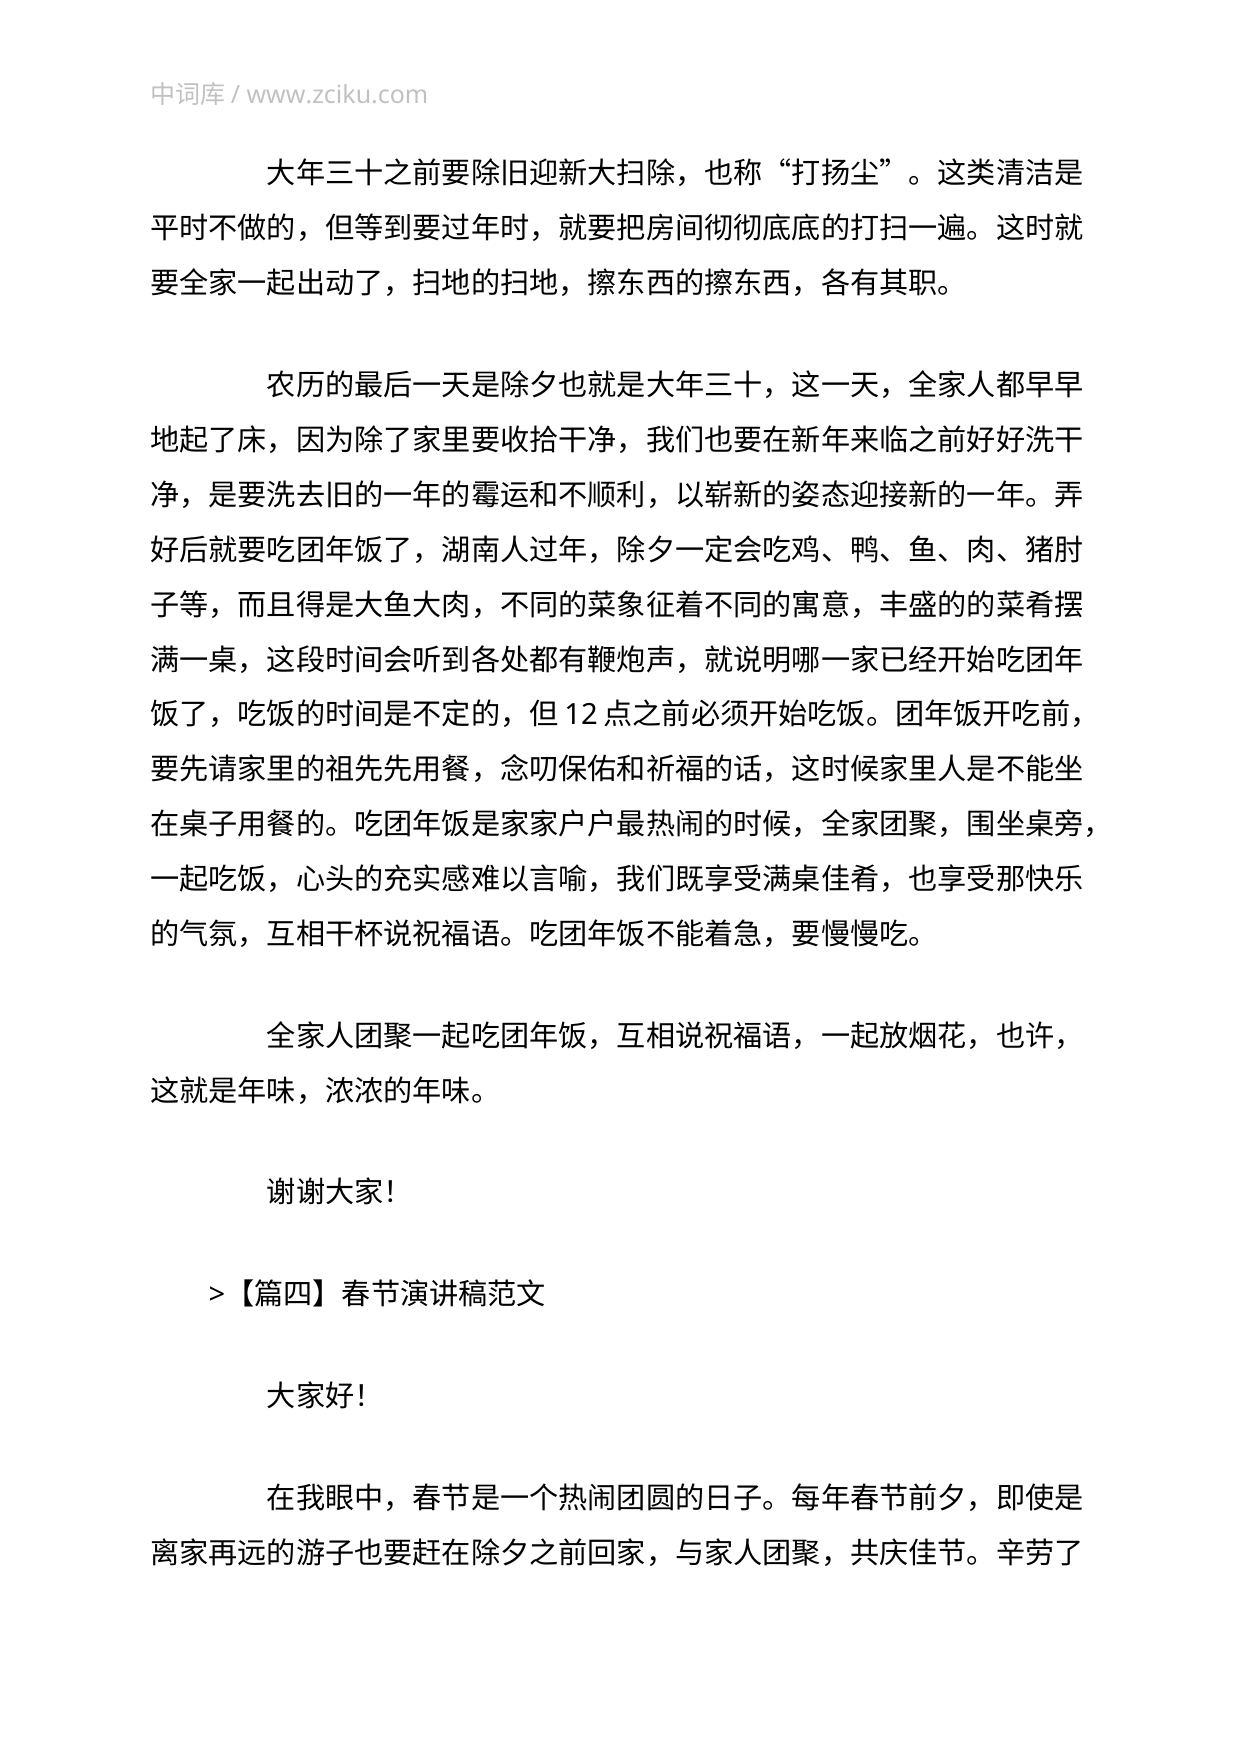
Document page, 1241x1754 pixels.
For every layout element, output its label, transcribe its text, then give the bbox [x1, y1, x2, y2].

text 农历的最后一天是除夕也就是大年三十，这一天，全家人都早早地起了床，因为除了家里要收拾干净，我们也要在新年来临之前好好洗干净，是要洗去旧的一年的霉运和不顺利，以崭新的姿态迎接新的一年。弄好后就要吃团年饭了，湖南人过年，除夕一定会吃鸡、鸭、鱼、肉、猪肘子等，而且得是大鱼大肉，不同的菜象征着不同的寓意，丰盛的的菜肴摆满一桌，这段时间会听到各处都有鞭炮声，就说明哪一家已经开始吃团年饭了，吃饭的时间是不定的，但12点之前必须开始吃饭。团年饭开吃前，要先请家里的祖先先用餐，念叨保佑和祈福的话，这时候家里人是不能坐在桌子用餐的。吃团年饭是家家户户最热闹的时候，全家团聚，围坐桌旁，一起吃饭，心头的充实感难以言喻，我们既享受满桌佳肴，也享受那快乐的气氛，互相干杯说祝福语。吃团年饭不能着急，要慢慢吃。 [150, 362, 1090, 953]
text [150, 1474, 1090, 1572]
text 谢谢大家！ [150, 1169, 1090, 1211]
text 大家好！ [150, 1373, 1090, 1415]
text >【篇四】春节演讲稿范文 [150, 1271, 1090, 1313]
text 大年三十之前要除旧迎新大扫除，也称“打扬尘”。这类清洁是平时不做的，但等到要过年时，就要把房间彻彻底底的打扫一遍。这时就要全家一起出动了，扫地的扫地，擦东西的擦东西，各有其职。 [150, 150, 1090, 302]
text 全家人团聚一起吃团年饭，互相说祝福语，一起放烟花，也许，这就是年味，浓浓的年味。 [150, 1012, 1090, 1109]
